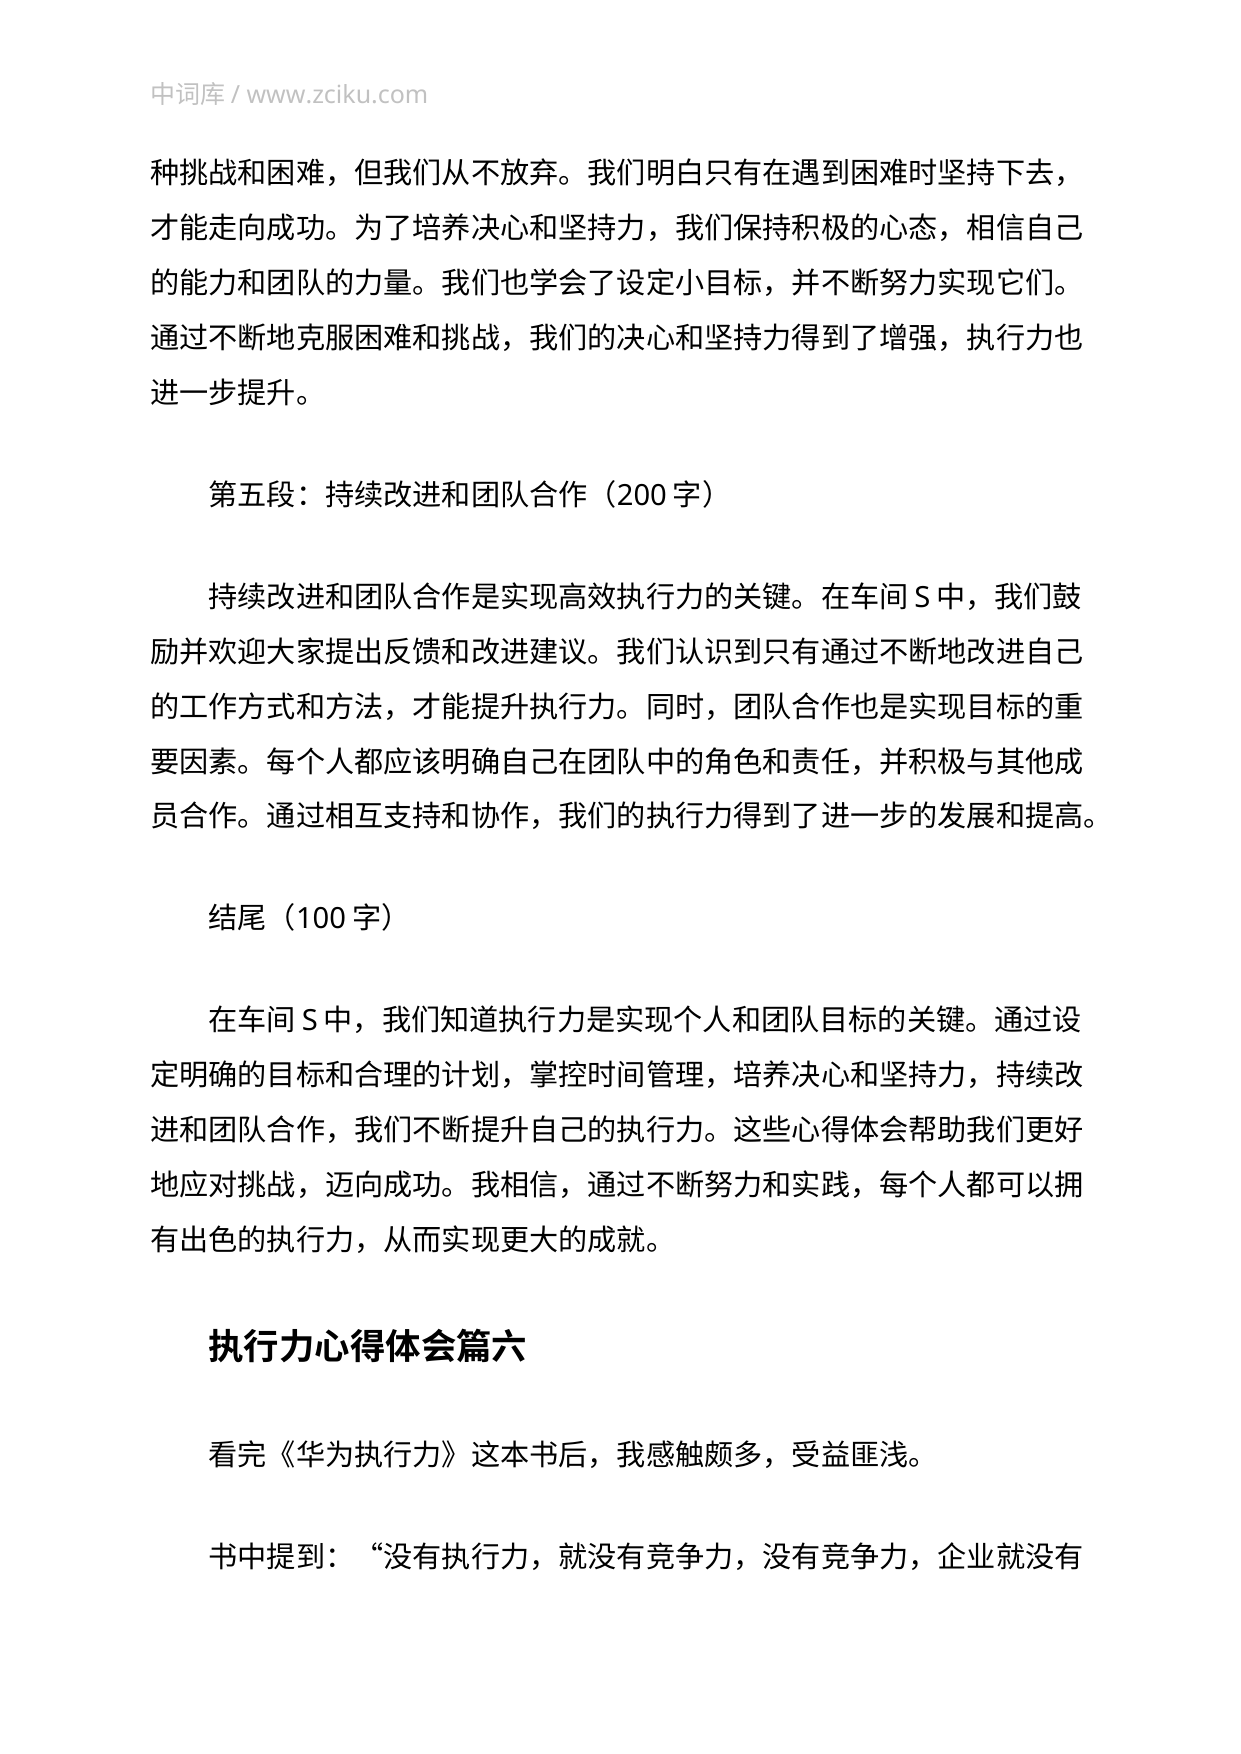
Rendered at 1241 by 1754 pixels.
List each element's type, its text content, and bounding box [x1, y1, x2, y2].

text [150, 150, 1090, 412]
text 看完《华为执行力》这本书后，我感触颇多，受益匪浅。 [150, 1432, 1090, 1474]
text 持续改进和团队合作是实现高效执行力的关键。在车间S中，我们鼓励并欢迎大家提出反馈和改进建议。我们认识到只有通过不断地改进自己的工作方式和方法，才能提升执行力。同时，团队合作也是实现目标的重要因素。每个人都应该明确自己在团队中的角色和责任，并积极与其他成员合作。通过相互支持和协作，我们的执行力得到了进一步的发展和提高。 [150, 573, 1090, 835]
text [150, 1533, 1090, 1576]
text 在车间S中，我们知道执行力是实现个人和团队目标的关键。通过设定明确的目标和合理的计划，掌控时间管理，培养决心和坚持力，持续改进和团队合作，我们不断提升自己的执行力。这些心得体会帮助我们更好地应对挑战，迈向成功。我相信，通过不断努力和实践，每个人都可以拥有出色的执行力，从而实现更大的成就。 [150, 997, 1090, 1259]
text 执行力心得体会篇六 [150, 1318, 1090, 1369]
text 第五段：持续改进和团队合作（200字） [150, 471, 1090, 514]
text 结尾（100字） [150, 895, 1090, 937]
